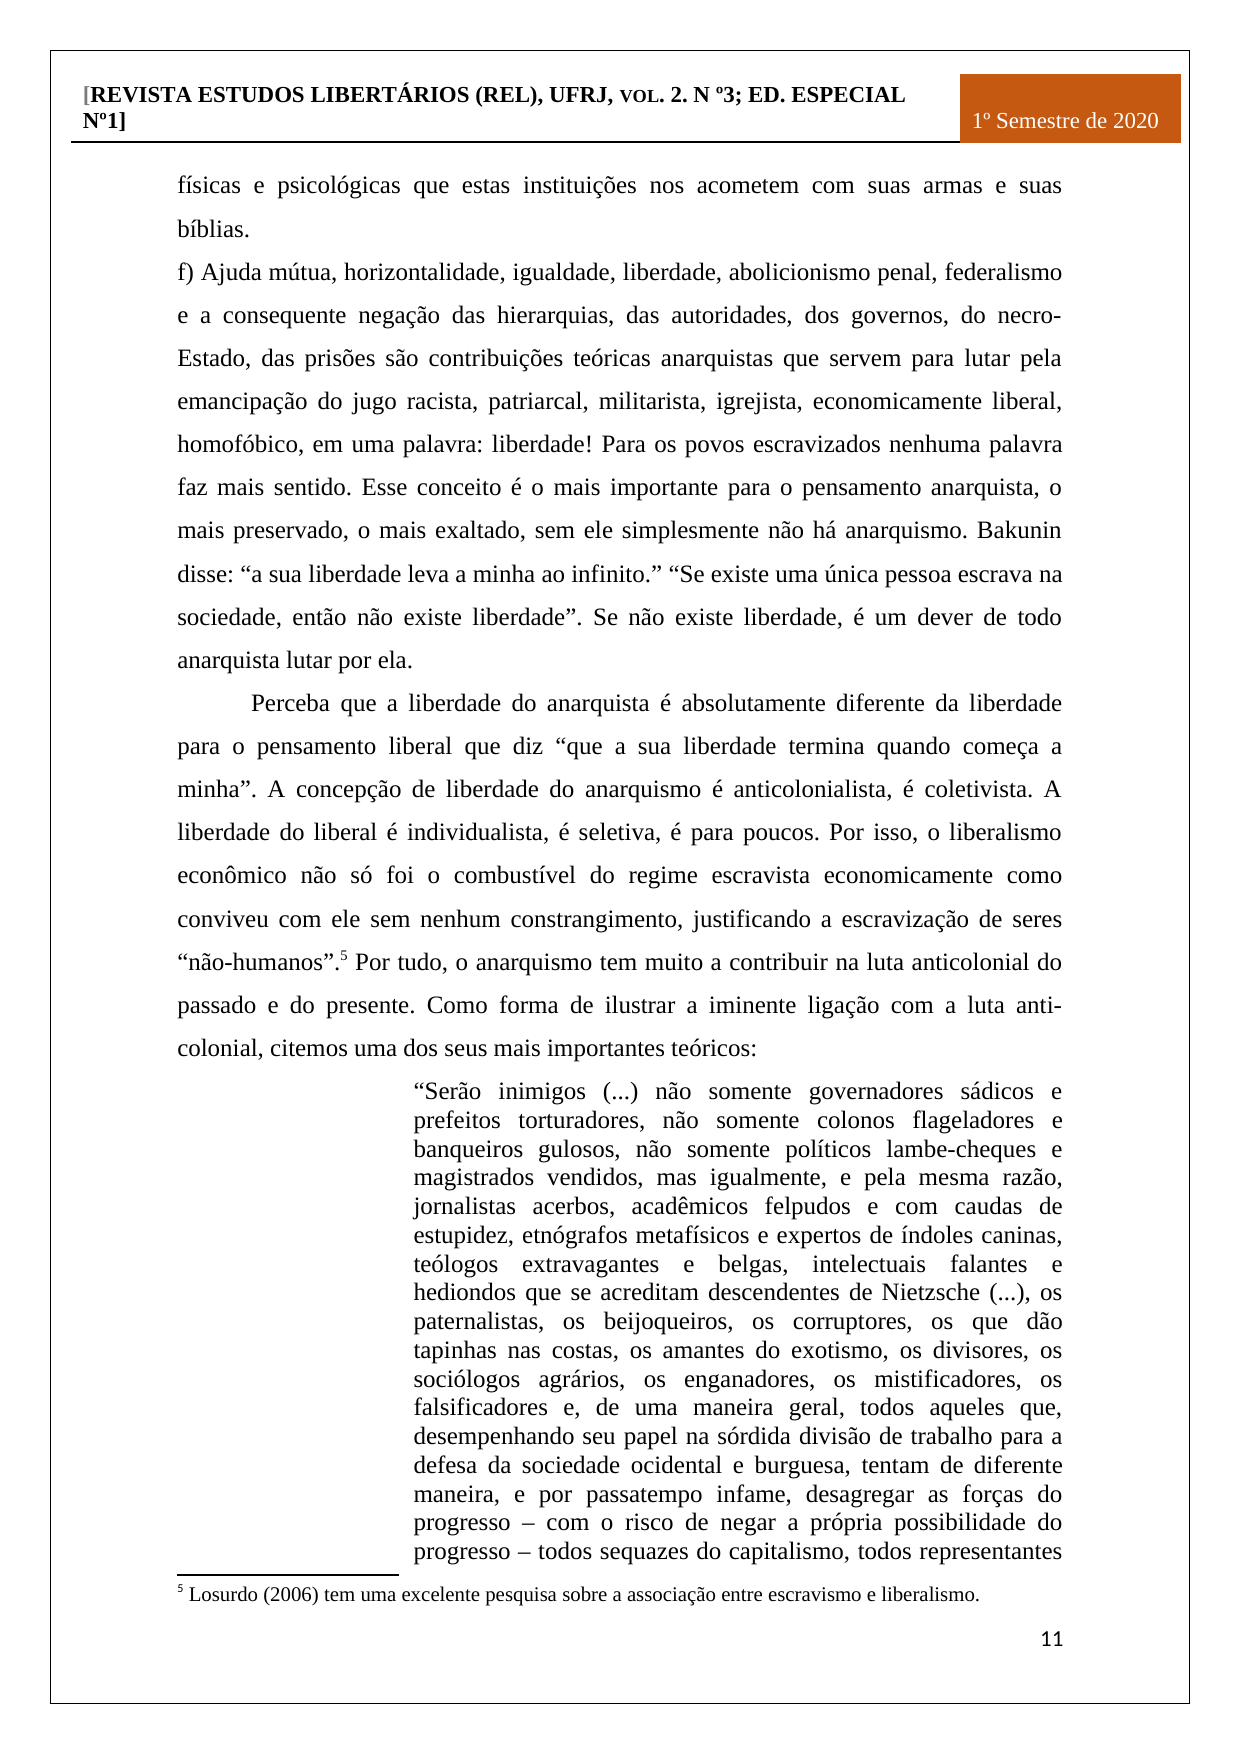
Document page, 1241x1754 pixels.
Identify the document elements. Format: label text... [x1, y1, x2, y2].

text Perceba que a liberdade do anarquista é absolutamente diferente da liberdade para o pensamento liberal que diz “que a sua liberdade termina quando começa a minha”. A concepção de liberdade do anarquismo é anticolonialista, é coletivista. A liberdade do liberal é individualista, é seletiva, é para poucos. Por isso, o liberalismo econômico não só foi o combustível do regime escravista economicamente como conviveu com ele sem nenhum constrangimento, justificando a escravização de seres “não-humanos”. Por tudo, o anarquismo tem muito a contribuir na luta anticolonial do passado e do presente. Como forma de ilustrar a iminente ligação com a luta anti-colonial, citemos uma dos seus mais importantes teóricos: [177, 688, 1063, 1062]
text f) Ajuda mútua, horizontalidade, igualdade, liberdade, abolicionismo penal, federalismo e a consequente negação das hierarquias, das autoridades, dos governos, do necro-Estado, das prisões são contribuições teóricas anarquistas que servem para lutar pela emancipação do jugo racista, patriarcal, militarista, igrejista, economicamente liberal, homofóbico, em uma palavra: liberdade! Para os povos escravizados nenhuma palavra faz mais sentido. Esse conceito é o mais importante para o pensamento anarquista, o mais preservado, o mais exaltado, sem ele simplesmente não há anarquismo. Bakunin disse: “a sua liberdade leva a minha ao infinito.” “Se existe uma única pessoa escrava na sociedade, então não existe liberdade”. Se não existe liberdade, é um dever de todo anarquista lutar por ela. [177, 257, 1063, 674]
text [177, 171, 1063, 242]
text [413, 1076, 1063, 1565]
